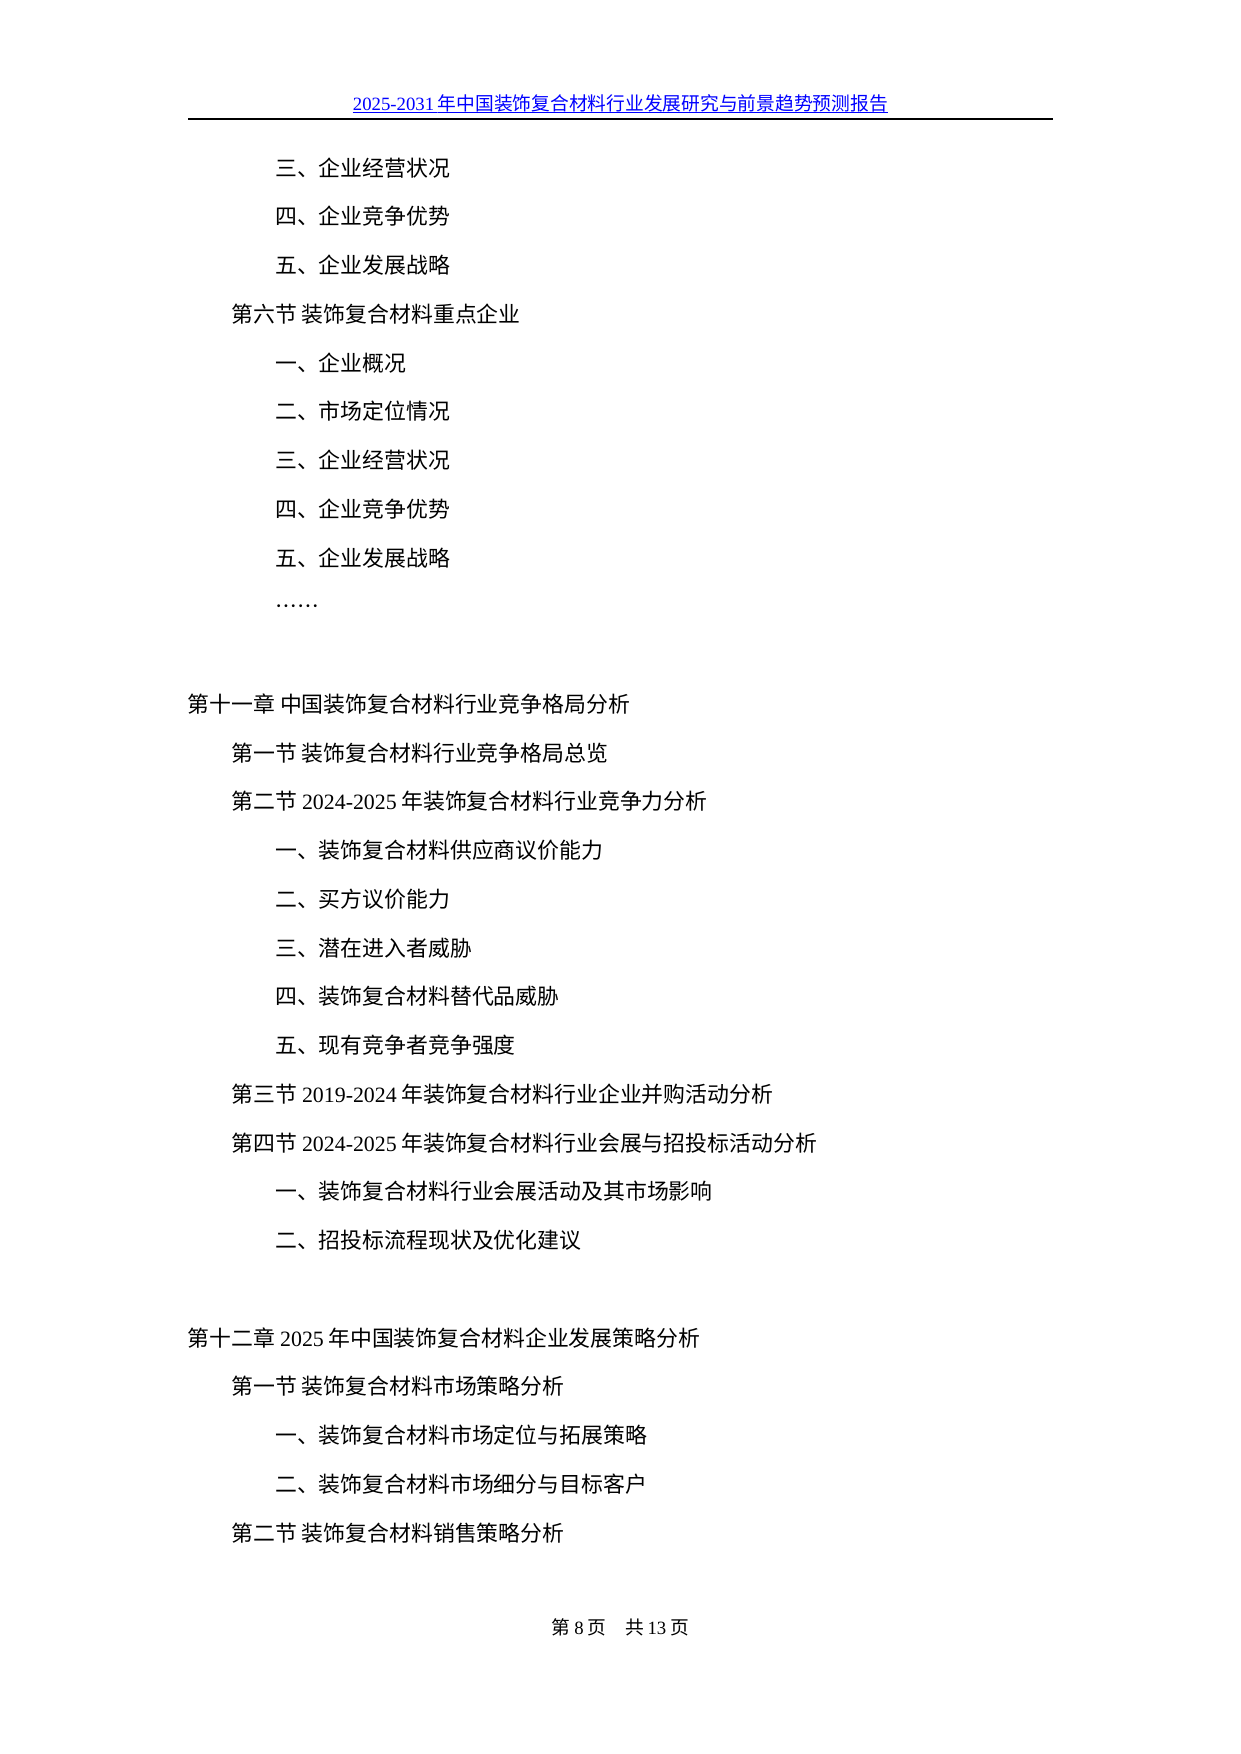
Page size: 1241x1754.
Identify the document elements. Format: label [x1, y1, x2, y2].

text [187, 150, 1053, 1548]
